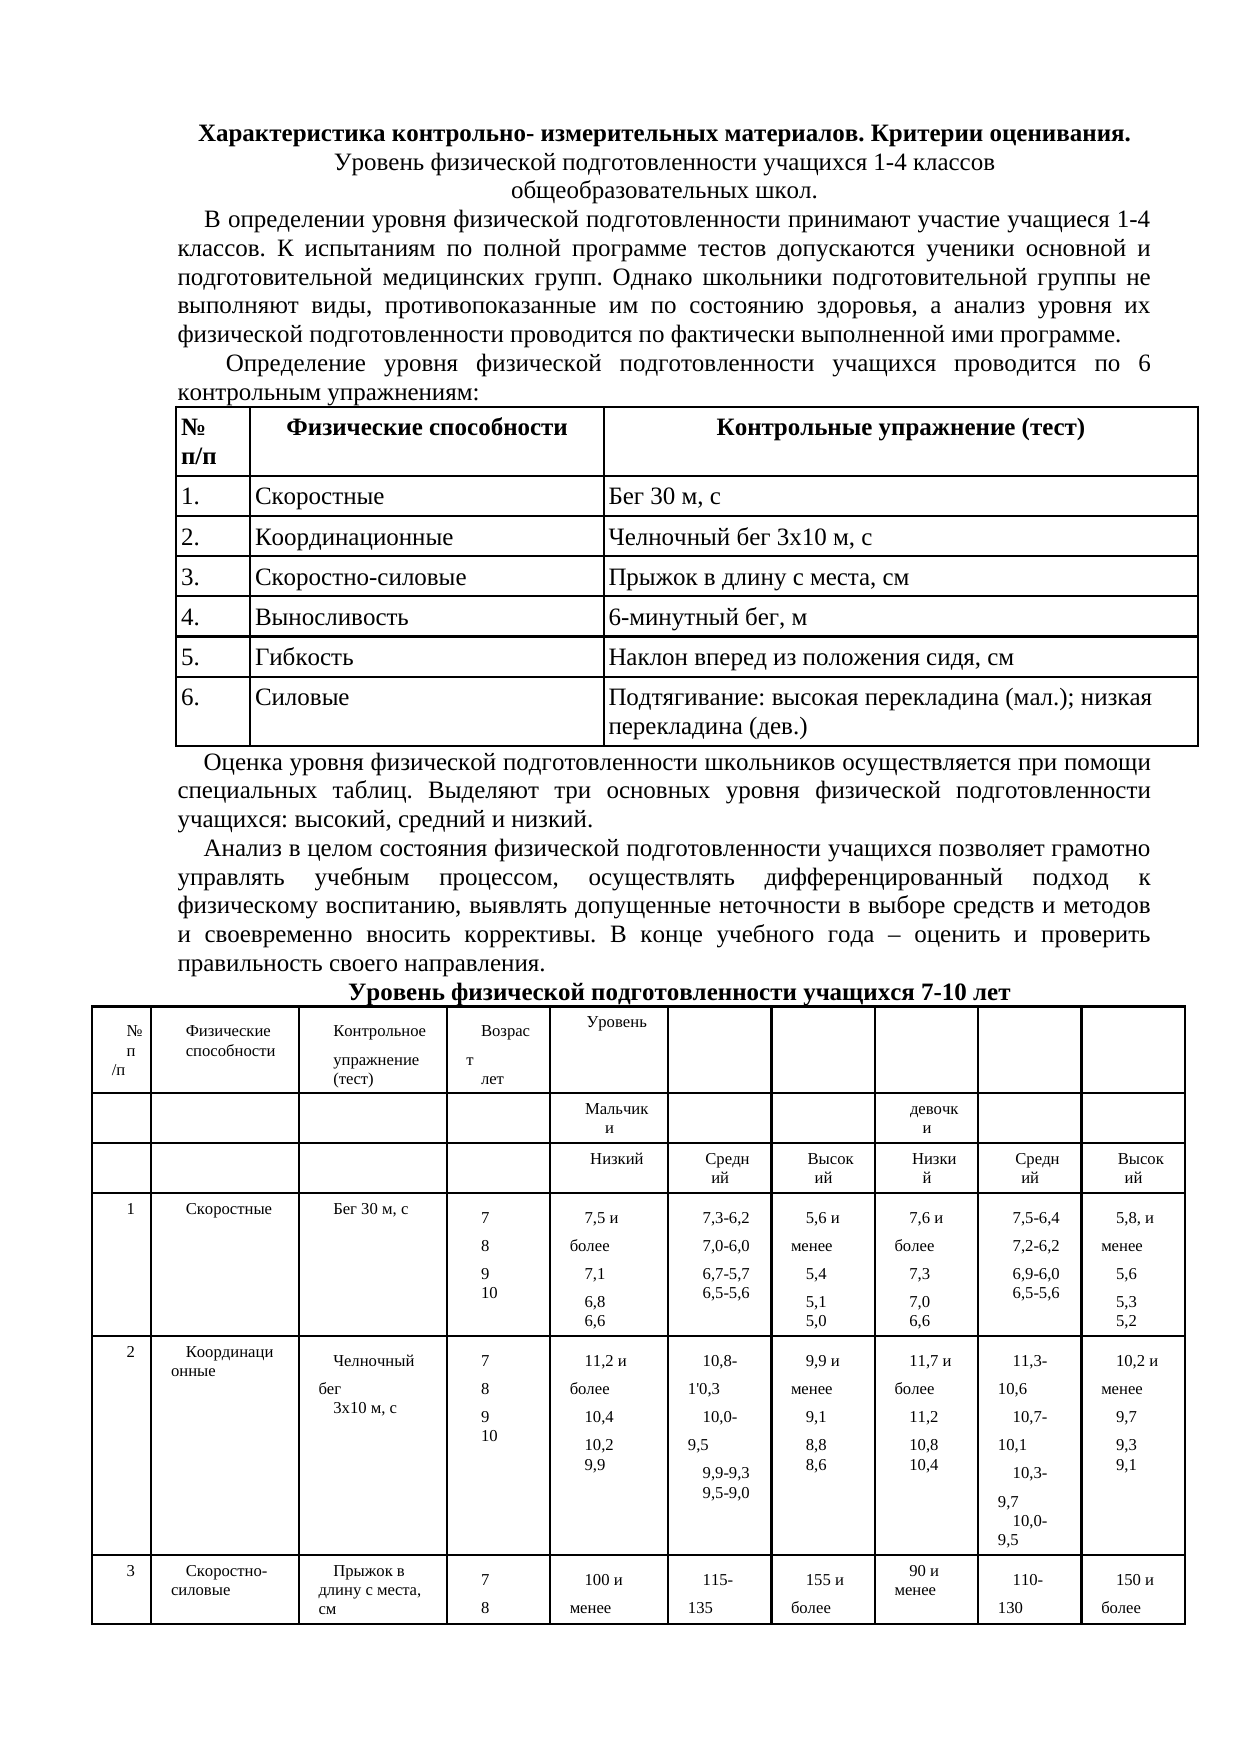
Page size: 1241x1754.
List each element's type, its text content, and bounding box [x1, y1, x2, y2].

table_cell Высокий [773, 1144, 874, 1192]
table_cell Скоростно-силовые [152, 1556, 298, 1622]
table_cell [1083, 1556, 1184, 1622]
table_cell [773, 1556, 874, 1622]
table_cell Подтягивание: высокая перекладина (мал.); низкая перекладина (дев.) [605, 678, 1197, 744]
table_cell Бег 30 м, с [605, 477, 1197, 515]
table_cell Гибкость [251, 638, 603, 676]
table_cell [979, 1556, 1080, 1622]
text Уровень физической подготовленности учащихся 1-4 классов [177, 147, 1152, 176]
table_cell Скоростные [251, 477, 603, 515]
table_header [876, 1008, 977, 1092]
table_cell 5. [177, 638, 249, 676]
table_cell девочки [876, 1094, 977, 1142]
table_cell 5,6 и менее 5,4 5,1 5,0 [773, 1194, 874, 1335]
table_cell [551, 1556, 667, 1622]
table_cell [93, 1144, 150, 1192]
table_cell Координационные [152, 1337, 298, 1553]
table_cell [448, 1144, 549, 1192]
table_cell 90 и менее [876, 1556, 977, 1622]
table_cell Скоростно-силовые [251, 557, 603, 595]
table_header Уровень [551, 1008, 667, 1092]
table_header Физические способности [152, 1008, 298, 1092]
table_cell 3 [93, 1556, 150, 1622]
table_cell 11,3-10,6 10,7-10,1 10,3-9,7 10,0-9,5 [979, 1337, 1080, 1553]
table_cell 7 8 9 10 [448, 1556, 549, 1622]
table_cell 1. [177, 477, 249, 515]
table_cell 5,8, и менее 5,6 5,3 5,2 [1083, 1194, 1184, 1335]
text Определение уровня физической подготовленности учащихся проводится по 6 контрольным упражнениям: [177, 348, 1152, 406]
table_cell 9,9 и менее 9,1 8,8 8,6 [773, 1337, 874, 1553]
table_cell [669, 1556, 770, 1622]
table_cell 6-минутный бег, м [605, 597, 1197, 635]
table_cell [152, 1094, 298, 1142]
table_cell Прыжок в длину с места, см [605, 557, 1197, 595]
table_cell [773, 1094, 874, 1142]
table_cell 10,8-1'0,3 10,0-9,5 9,9-9,3 9,5-9,0 [669, 1337, 770, 1553]
table_cell 2. [177, 517, 249, 555]
table_cell 4. [177, 597, 249, 635]
table_cell [448, 1094, 549, 1142]
text Характеристика контрольно- измерительных материалов. Критерии оценивания. [177, 118, 1152, 147]
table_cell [300, 1556, 446, 1622]
table_header № п/п [93, 1008, 150, 1092]
table_cell Наклон вперед из положения сидя, см [605, 638, 1197, 676]
table_header [979, 1008, 1080, 1092]
table_cell Бег 30 м, c [300, 1194, 446, 1335]
table_cell 7,5 и более 7,1 6,8 6,6 [551, 1194, 667, 1335]
table_cell 1 [93, 1194, 150, 1335]
table_header [669, 1008, 770, 1092]
table_cell [669, 1094, 770, 1142]
table_cell 7 8 9 10 [448, 1337, 549, 1553]
table_cell 7 8 9 10 [448, 1194, 549, 1335]
table_cell 11,2 и более 10,4 10,2 9,9 [551, 1337, 667, 1553]
table_cell Координационные [251, 517, 603, 555]
table_cell Скоростные [152, 1194, 298, 1335]
table_cell Силовые [251, 678, 603, 744]
table_cell 10,2 и менее 9,7 9,3 9,1 [1083, 1337, 1184, 1553]
table_cell 6. [177, 678, 249, 744]
table_header [1083, 1008, 1184, 1092]
table_header Физические способности [251, 408, 603, 474]
table_header Контрольные упражнение (тест) [605, 408, 1197, 474]
table_cell 2 [93, 1337, 150, 1553]
table_cell Средний [979, 1144, 1080, 1192]
text В определении уровня физической подготовленности принимают участие учащиеся 1-4 классов. К испытаниям по полной программе тестов допускаются ученики основной и подготовительной медицинских групп. Однако школьники подготовительной группы не выполняют виды, противопоказанные им по состоянию здоровья, а анализ уровня их физической подготовленности проводится по фактически выполненной ими программе. [177, 204, 1152, 348]
table_cell 3. [177, 557, 249, 595]
table_cell [300, 1144, 446, 1192]
text Уровень физической подготовленности учащихся 7-10 лет [177, 977, 1152, 1005]
table_cell [1083, 1094, 1184, 1142]
table_cell Мальчики [551, 1094, 667, 1142]
table_cell Выносливость [251, 597, 603, 635]
table_header № п/п [177, 408, 249, 474]
table_cell Средний [669, 1144, 770, 1192]
table_header [773, 1008, 874, 1092]
table_cell 11,7 и более 11,2 10,8 10,4 [876, 1337, 977, 1553]
table_cell [979, 1094, 1080, 1142]
table_cell [93, 1094, 150, 1142]
table_cell Челночный бег 3x10 м, с [300, 1337, 446, 1553]
table_cell [300, 1094, 446, 1142]
table_cell [152, 1144, 298, 1192]
table_cell Низкий [876, 1144, 977, 1192]
text общеобразовательных школ. [177, 176, 1152, 204]
table_cell 7,6 и более 7,3 7,0 6,6 [876, 1194, 977, 1335]
table_cell Челночный бег 3х10 м, с [605, 517, 1197, 555]
table_cell Низкий [551, 1144, 667, 1192]
text Анализ в целом состояния физической подготовленности учащихся позволяет грамотно управлять учебным процессом, осуществлять дифференцированный подход к физическому воспитанию, выявлять допущенные неточности в выборе средств и методов и своевременно вносить коррективы. В конце учебного года – оценить и проверить правильность своего направления. [177, 833, 1152, 977]
text Оценка уровня физической подготовленности школьников осуществляется при помощи специальных таблиц. Выделяют три основных уровня физической подготовленности учащихся: высокий, средний и низкий. [177, 747, 1152, 833]
table_header Контрольное упражнение (теcт) [300, 1008, 446, 1092]
table_cell 7,3-6,2 7,0-6,0 6,7-5,7 6,5-5,6 [669, 1194, 770, 1335]
table_cell 7,5-6,4 7,2-6,2 6,9-6,0 6,5-5,6 [979, 1194, 1080, 1335]
table_cell Высокий [1083, 1144, 1184, 1192]
table_header Возраст лет [448, 1008, 549, 1092]
